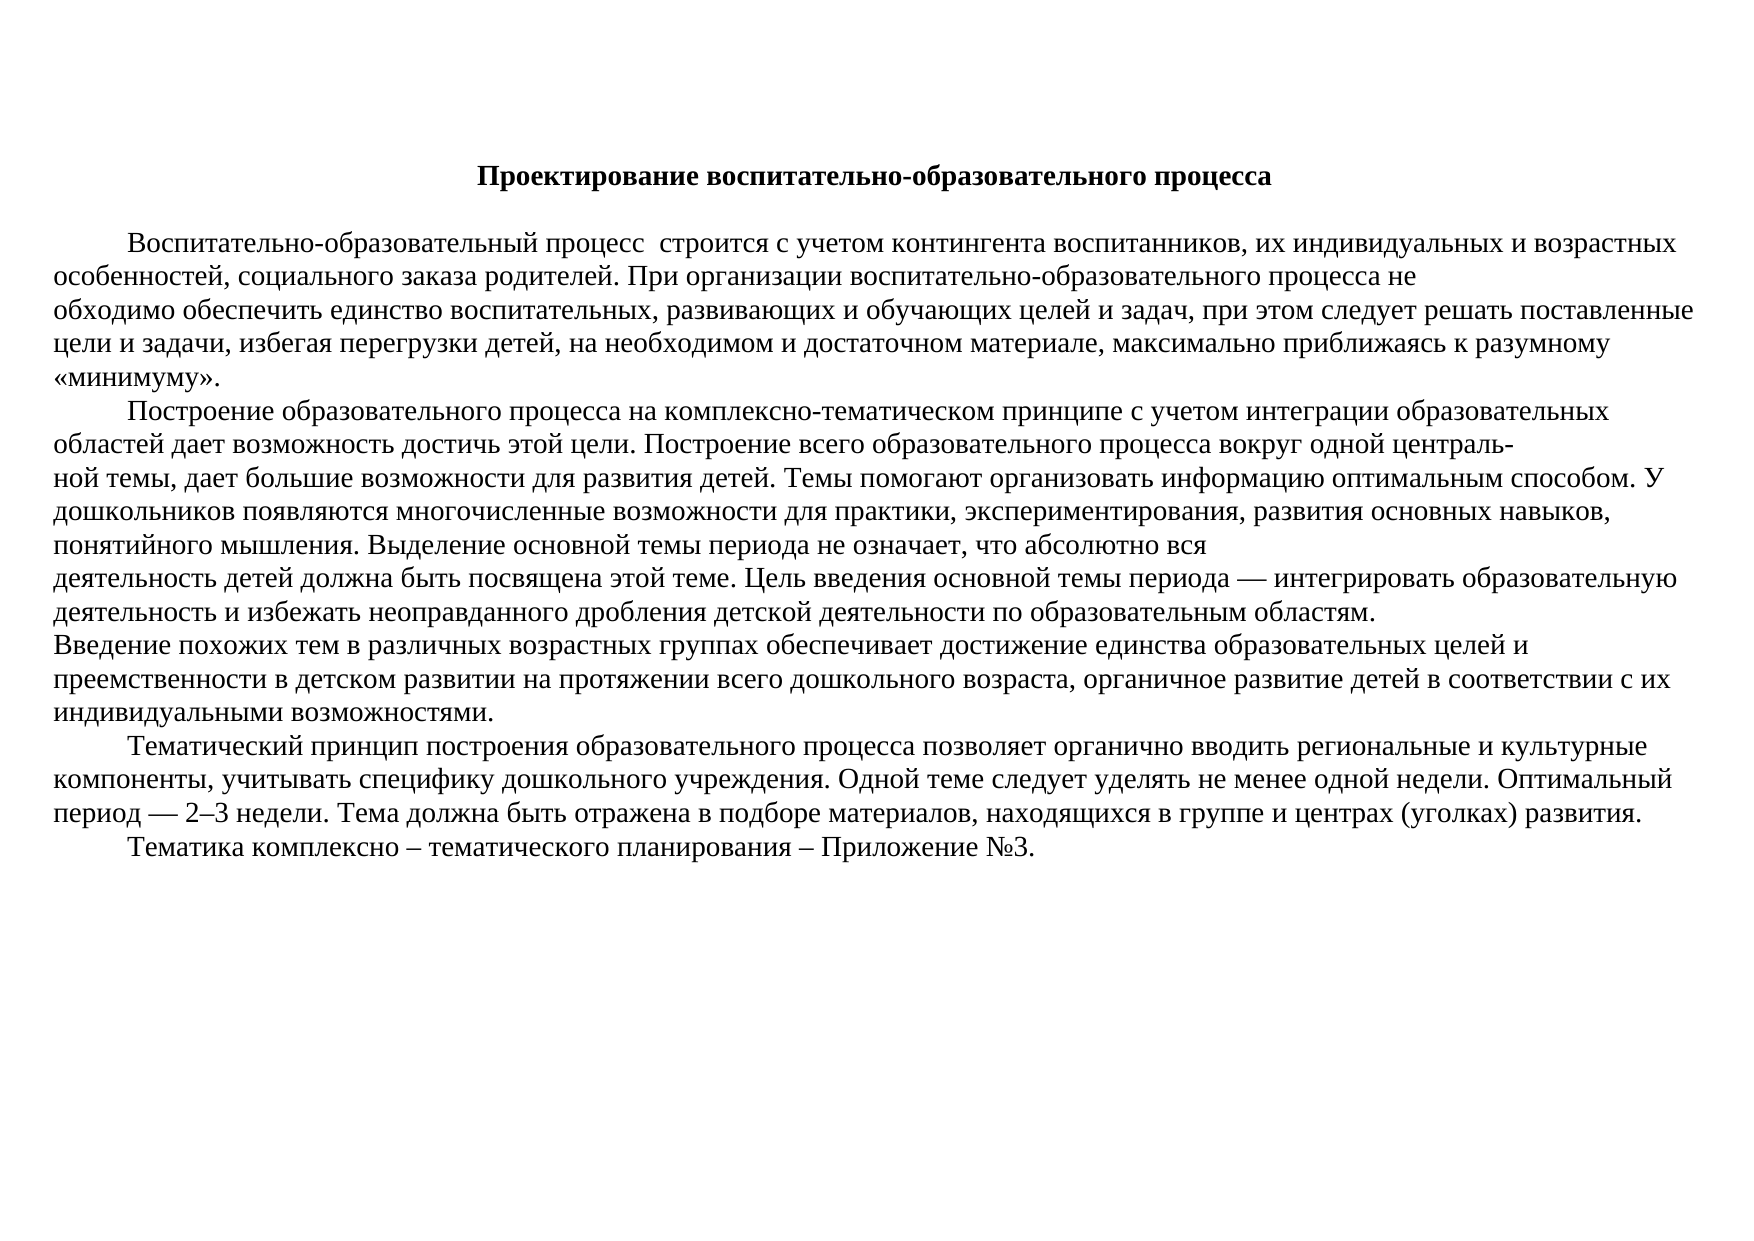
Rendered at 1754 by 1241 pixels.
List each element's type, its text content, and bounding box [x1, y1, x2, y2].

text Проектирование воспитательно-образовательного процесса [53, 158, 1696, 191]
text Тематический принцип построения образовательного процесса позволяет органично вводить региональные и культурные компоненты, учитывать специфику дошкольного учреждения. Одной теме следует уделять не менее одной недели. Оптимальный период — 2–3 недели. Тема должна быть отражена в подборе материалов, находящихся в группе и центрах (уголках) развития. [53, 728, 1696, 829]
text обходимо обеспечить единство воспитательных, развивающих и обучающих целей и задач, при этом следует решать поставленные цели и задачи, избегая перегрузки детей, на необходимом и достаточном материале, максимально приближаясь к разумному «минимуму». [53, 292, 1696, 393]
text Построение образовательного процесса на комплексно-тематическом принципе с учетом интеграции образовательных областей дает возможность достичь этой цели. Построение всего образовательного процесса вокруг одной централь- [53, 393, 1696, 460]
text Введение похожих тем в различных возрастных группах обеспечивает достижение единства образовательных целей и преемственности в детском развитии на протяжении всего дошкольного возраста, органичное развитие детей в соответствии с их индивидуальными возможностями. [53, 627, 1696, 728]
text деятельность детей должна быть посвящена этой теме. Цель введения основной темы периода — интегрировать образовательную деятельность и избежать неоправданного дробления детской деятельности по образовательным областям. [53, 560, 1696, 627]
text Воспитательно-образовательный процесс строится с учетом контингента воспитанников, их индивидуальных и возрастных особенностей, социального заказа родителей. При организации воспитательно-образовательного процесса не [53, 225, 1696, 292]
text ной темы, дает большие возможности для развития детей. Темы помогают организовать информацию оптимальным способом. У дошкольников появляются многочисленные возможности для практики, экспериментирования, развития основных навыков, понятийного мышления. Выделение основной темы периода не означает, что абсолютно вся [53, 460, 1696, 560]
text Тематика комплексно – тематического планирования – Приложение №3. [53, 829, 1696, 862]
